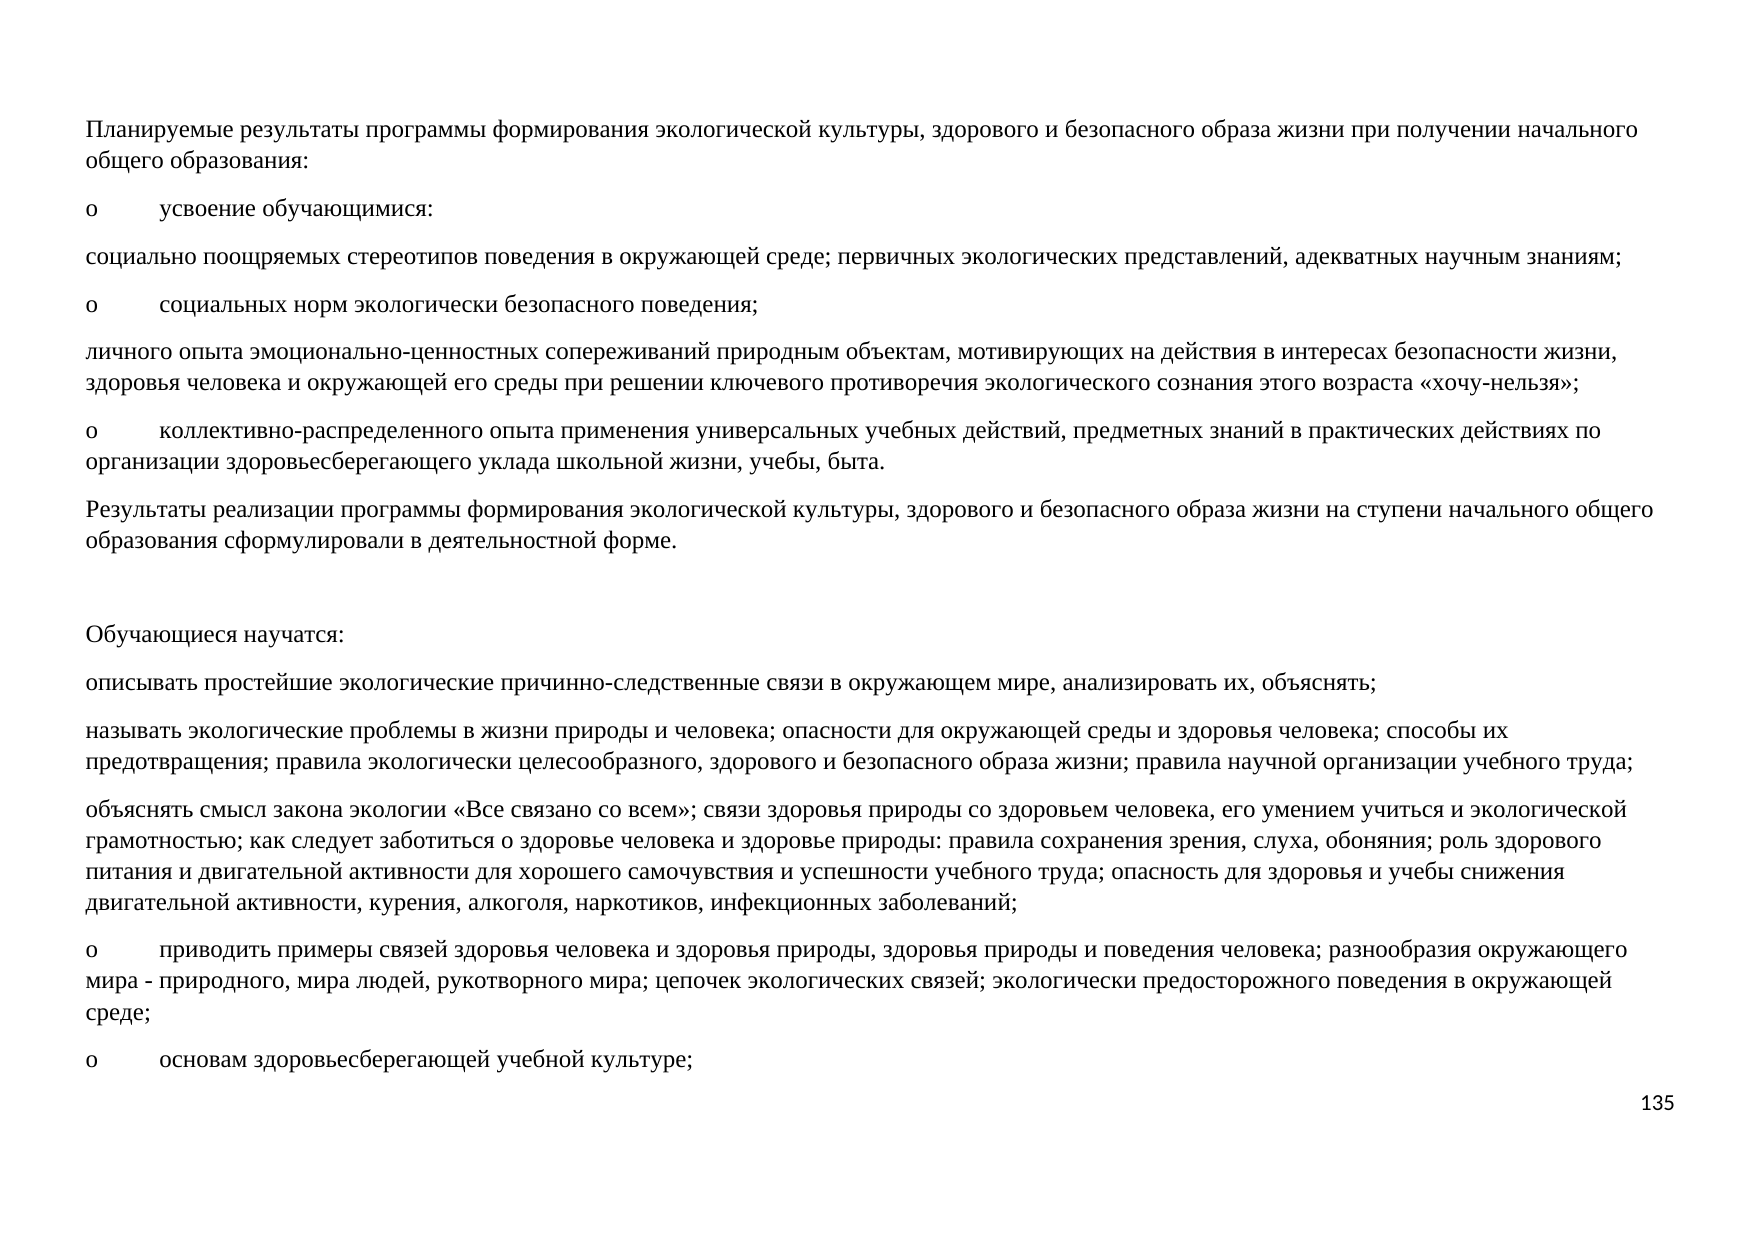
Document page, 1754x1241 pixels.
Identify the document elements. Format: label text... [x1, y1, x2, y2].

text o социальных норм экологически безопасного поведения; [85, 289, 1675, 317]
text личного опыта эмоционально-ценностных сопереживаний природным объектам, мотивирующих на действия в интересах безопасности жизни, здоровья человека и окружающей его среды при решении ключевого противоречия экологического сознания этого возраста «хочу-нельзя»; [85, 336, 1675, 396]
text социально поощряемых стереотипов поведения в окружающей среде; первичных экологических представлений, адекватных научным знаниям; [85, 241, 1675, 270]
text Обучающиеся научатся: [85, 619, 1675, 648]
text описывать простейшие экологические причинно-следственные связи в окружающем мире, анализировать их, объяснять; [85, 667, 1675, 696]
text объяснять смысл закона экологии «Все связано со всем»; связи здоровья природы со здоровьем человека, его умением учиться и экологической грамотностью; как следует заботиться о здоровье человека и здоровье природы: правила сохранения зрения, слуха, обоняния; роль здорового питания и двигательной активности для хорошего самочувствия и успешности учебного труда; опасность для здоровья и учебы снижения двигательной активности, курения, алкоголя, наркотиков, инфекционных заболеваний; [85, 794, 1675, 916]
text o основам здоровьесберегающей учебной культуре; [85, 1044, 1675, 1073]
text называть экологические проблемы в жизни природы и человека; опасности для окружающей среды и здоровья человека; способы их предотвращения; правила экологически целесообразного, здорового и безопасного образа жизни; правила научной организации учебного труда; [85, 715, 1675, 775]
text o приводить примеры связей здоровья человека и здоровья природы, здоровья природы и поведения человека; разнообразия окружающего мира - природного, мира людей, рукотворного мира; цепочек экологических связей; экологически предосторожного поведения в окружающей среде; [85, 934, 1675, 1025]
text o коллективно-распределенного опыта применения универсальных учебных действий, предметных знаний в практических действиях по организации здоровьесберегающего уклада школьной жизни, учебы, быта. [85, 415, 1675, 475]
text Результаты реализации программы формирования экологической культуры, здорового и безопасного образа жизни на ступени начального общего образования сформулировали в деятельностной форме. [85, 494, 1675, 554]
text Планируемые результаты программы формирования экологической культуры, здорового и безопасного образа жизни при получении начального общего образования: [85, 114, 1675, 174]
text o усвоение обучающимися: [85, 193, 1675, 222]
